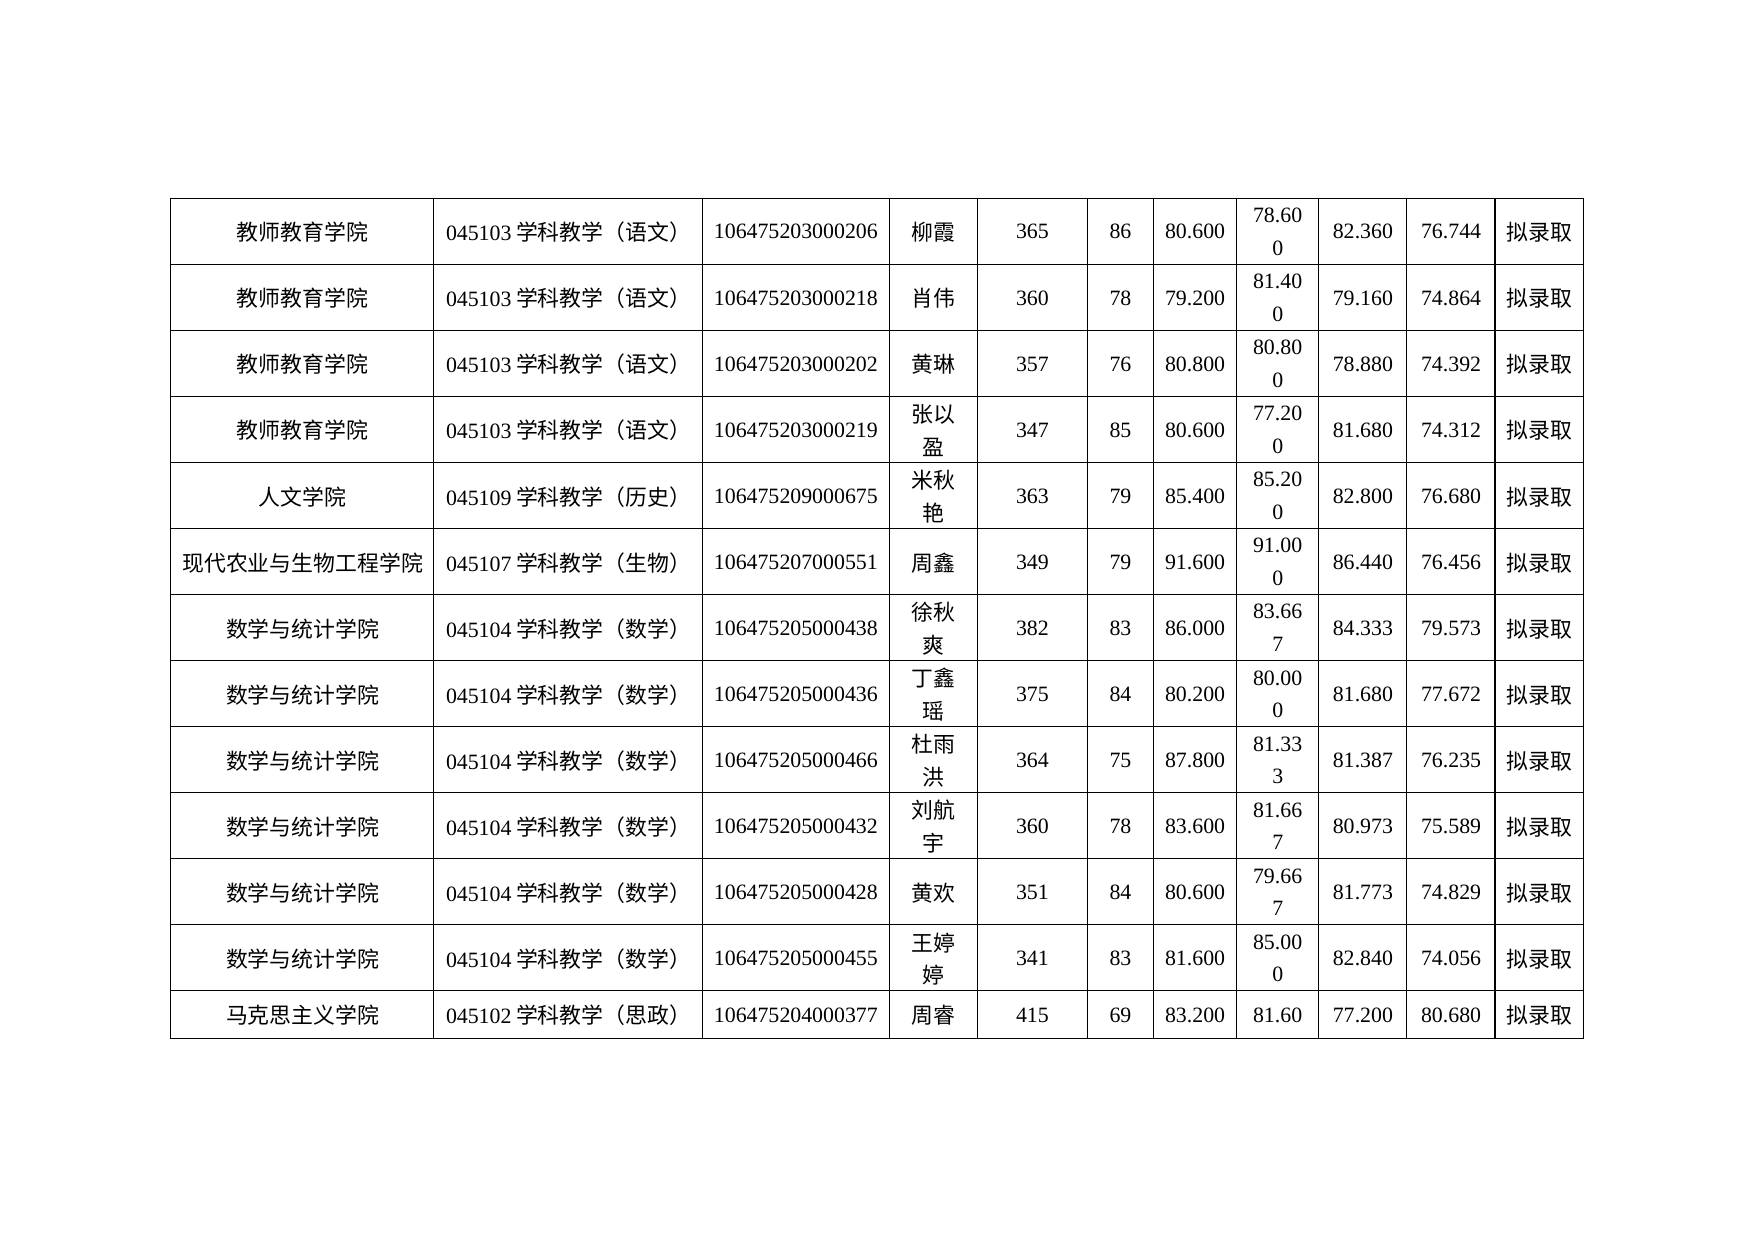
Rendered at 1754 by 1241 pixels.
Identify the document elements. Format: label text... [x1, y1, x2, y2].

table_cell 364 [978, 727, 1087, 792]
table_cell 教师教育学院 [171, 265, 433, 330]
table_cell 81.667 [1237, 793, 1318, 858]
table_cell 教师教育学院 [171, 397, 433, 462]
table_cell 81.680 [1319, 397, 1406, 462]
table_cell 106475203000202 [703, 331, 889, 396]
table_cell 教师教育学院 [171, 331, 433, 396]
table_cell 拟录取 [1496, 331, 1583, 396]
table_cell 丁鑫瑶 [890, 661, 977, 726]
table_cell 106475205000438 [703, 595, 889, 660]
table_cell 80.800 [1237, 331, 1318, 396]
table_cell 81.387 [1319, 727, 1406, 792]
table_cell 045103学科教学（语文） [434, 265, 702, 330]
table_cell 84.333 [1319, 595, 1406, 660]
table_cell 74.056 [1407, 925, 1494, 990]
table_cell 83.667 [1237, 595, 1318, 660]
table_cell 拟录取 [1496, 397, 1583, 462]
table_cell 91.000 [1237, 529, 1318, 594]
table_cell 79 [1088, 463, 1153, 528]
table_cell 81.680 [1319, 661, 1406, 726]
table_cell 045104学科教学（数学） [434, 859, 702, 924]
table_cell 77.200 [1237, 397, 1318, 462]
table_cell 045103学科教学（语文） [434, 331, 702, 396]
table_cell 80.680 [1407, 991, 1494, 1037]
table_cell 84 [1088, 661, 1153, 726]
table_cell 83.200 [1154, 991, 1236, 1037]
table_cell 80.600 [1154, 859, 1236, 924]
table_cell 86.000 [1154, 595, 1236, 660]
table_cell 78.880 [1319, 331, 1406, 396]
table_cell 045103学科教学（语文） [434, 397, 702, 462]
table_cell 80.973 [1319, 793, 1406, 858]
table_cell 382 [978, 595, 1087, 660]
table_cell 81.600 [1154, 925, 1236, 990]
table_cell 数学与统计学院 [171, 925, 433, 990]
table_cell 79.573 [1407, 595, 1494, 660]
table_cell 现代农业与生物工程学院 [171, 529, 433, 594]
table_cell 米秋艳 [890, 463, 977, 528]
table_cell 357 [978, 331, 1087, 396]
table_cell 拟录取 [1496, 925, 1583, 990]
table_cell 045102学科教学（思政） [434, 991, 702, 1037]
table_cell 拟录取 [1496, 859, 1583, 924]
table_cell 80.000 [1237, 661, 1318, 726]
table_cell 黄琳 [890, 331, 977, 396]
table_cell 106475204000377 [703, 991, 889, 1037]
table_cell 拟录取 [1496, 199, 1583, 264]
table_cell 045109学科教学（历史） [434, 463, 702, 528]
table_cell 79.160 [1319, 265, 1406, 330]
table_cell 周睿涵 [890, 991, 977, 1037]
table_cell 351 [978, 859, 1087, 924]
table_cell 045104学科教学（数学） [434, 793, 702, 858]
table_cell 76.680 [1407, 463, 1494, 528]
table_cell 张以盈 [890, 397, 977, 462]
table_cell 徐秋爽 [890, 595, 977, 660]
table_cell 69 [1088, 991, 1153, 1037]
table_cell 人文学院 [171, 463, 433, 528]
table_cell 106475203000206 [703, 199, 889, 264]
table_cell 341 [978, 925, 1087, 990]
table_cell 83 [1088, 925, 1153, 990]
table_cell 拟录取 [1496, 661, 1583, 726]
table_cell 拟录取 [1496, 727, 1583, 792]
table_cell 86.440 [1319, 529, 1406, 594]
table_cell 79.667 [1237, 859, 1318, 924]
table_cell 82.360 [1319, 199, 1406, 264]
table_cell 79.200 [1154, 265, 1236, 330]
table_cell 91.600 [1154, 529, 1236, 594]
table_cell 74.312 [1407, 397, 1494, 462]
table_cell 375 [978, 661, 1087, 726]
table_cell 347 [978, 397, 1087, 462]
table_cell 87.800 [1154, 727, 1236, 792]
table_cell 365 [978, 199, 1087, 264]
table_cell 77.200 [1319, 991, 1406, 1037]
table_cell 045104学科教学（数学） [434, 595, 702, 660]
table_cell 78 [1088, 265, 1153, 330]
table_cell 85.200 [1237, 463, 1318, 528]
table_cell 杜雨洪 [890, 727, 977, 792]
table_cell 82.840 [1319, 925, 1406, 990]
table_cell 360 [978, 265, 1087, 330]
table_cell 86 [1088, 199, 1153, 264]
table_cell 74.392 [1407, 331, 1494, 396]
table_cell 79 [1088, 529, 1153, 594]
table_cell 82.800 [1319, 463, 1406, 528]
table_cell 拟录取 [1496, 529, 1583, 594]
table_cell 76.235 [1407, 727, 1494, 792]
table_cell 81.600 [1237, 991, 1318, 1037]
table_cell 106475205000436 [703, 661, 889, 726]
table_cell 106475203000218 [703, 265, 889, 330]
table_cell 75 [1088, 727, 1153, 792]
table_cell 363 [978, 463, 1087, 528]
table_cell 83 [1088, 595, 1153, 660]
table_cell 拟录取 [1496, 793, 1583, 858]
table_cell 106475205000466 [703, 727, 889, 792]
table_cell 83.600 [1154, 793, 1236, 858]
table_cell 85.000 [1237, 925, 1318, 990]
table_cell 415 [978, 991, 1087, 1037]
table_cell 81.333 [1237, 727, 1318, 792]
table_cell 教师教育学院 [171, 199, 433, 264]
table_cell 数学与统计学院 [171, 859, 433, 924]
table_cell 106475205000428 [703, 859, 889, 924]
table_cell 数学与统计学院 [171, 727, 433, 792]
table_cell 80.600 [1154, 199, 1236, 264]
table_cell 045103学科教学（语文） [434, 199, 702, 264]
table_cell 106475207000551 [703, 529, 889, 594]
table_cell 74.829 [1407, 859, 1494, 924]
table_cell 77.672 [1407, 661, 1494, 726]
table_cell 数学与统计学院 [171, 793, 433, 858]
table_cell 拟录取 [1496, 991, 1583, 1037]
table_cell 106475205000455 [703, 925, 889, 990]
table_cell 81.400 [1237, 265, 1318, 330]
table_cell 柳霞 [890, 199, 977, 264]
table_cell 106475205000432 [703, 793, 889, 858]
table_cell 肖伟 [890, 265, 977, 330]
table_cell 80.200 [1154, 661, 1236, 726]
table_cell 75.589 [1407, 793, 1494, 858]
table_cell 045104学科教学（数学） [434, 661, 702, 726]
table_cell 106475209000675 [703, 463, 889, 528]
table_cell 黄欢 [890, 859, 977, 924]
table_cell 王婷婷 [890, 925, 977, 990]
table_cell 76 [1088, 331, 1153, 396]
table_cell 拟录取 [1496, 265, 1583, 330]
table_cell 84 [1088, 859, 1153, 924]
table_cell 80.800 [1154, 331, 1236, 396]
table_cell 数学与统计学院 [171, 661, 433, 726]
table_cell 106475203000219 [703, 397, 889, 462]
table_cell 周鑫 [890, 529, 977, 594]
table_cell 78 [1088, 793, 1153, 858]
table_cell 349 [978, 529, 1087, 594]
table_cell 76.744 [1407, 199, 1494, 264]
table_cell 拟录取 [1496, 595, 1583, 660]
table_cell 85 [1088, 397, 1153, 462]
table_cell 78.600 [1237, 199, 1318, 264]
table_cell 85.400 [1154, 463, 1236, 528]
table_cell 045104学科教学（数学） [434, 727, 702, 792]
table_cell 81.773 [1319, 859, 1406, 924]
table_cell 045107学科教学（生物） [434, 529, 702, 594]
table_cell 拟录取 [1496, 463, 1583, 528]
table_cell 刘航宇 [890, 793, 977, 858]
table_cell 数学与统计学院 [171, 595, 433, 660]
table_cell 马克思主义学院 [171, 991, 433, 1037]
table_cell 80.600 [1154, 397, 1236, 462]
table_cell 045104学科教学（数学） [434, 925, 702, 990]
table_cell 360 [978, 793, 1087, 858]
table_cell 76.456 [1407, 529, 1494, 594]
table_cell 74.864 [1407, 265, 1494, 330]
